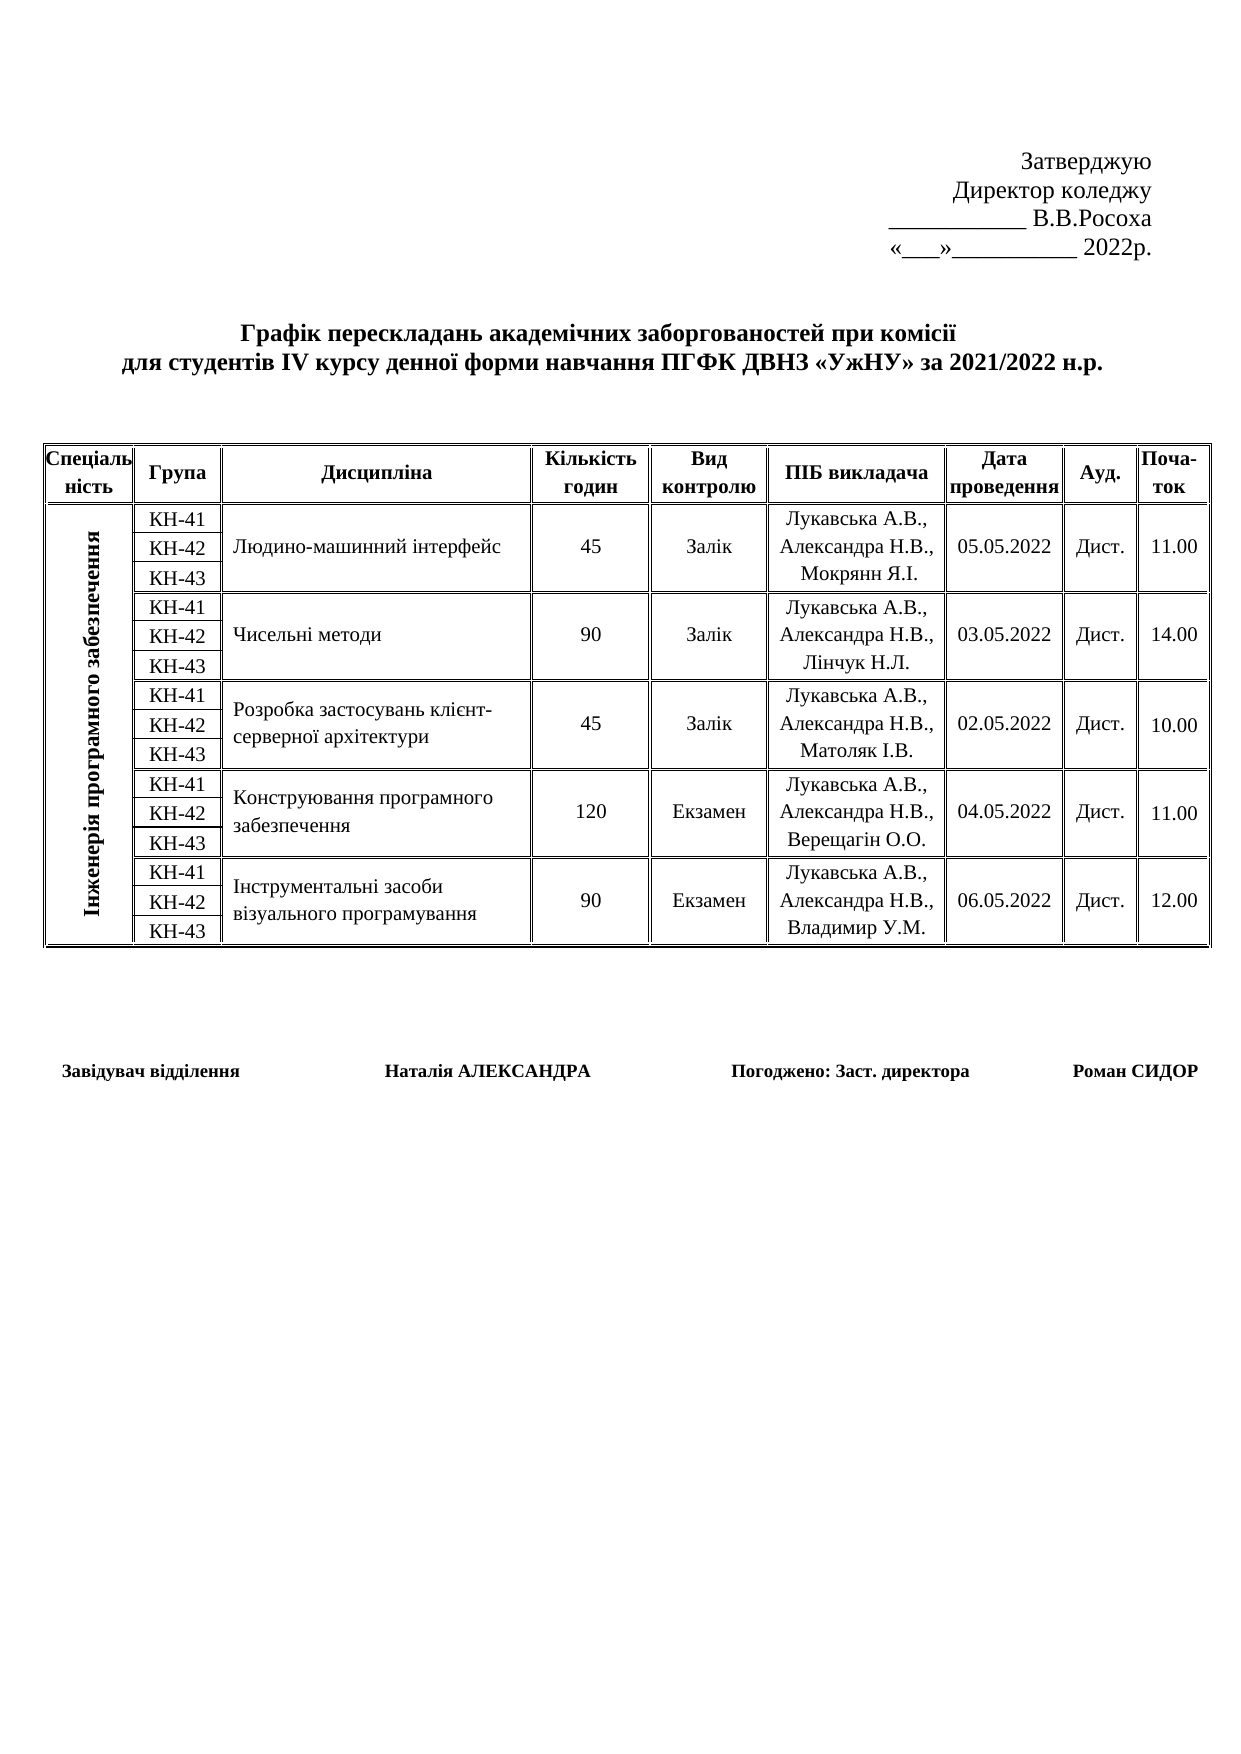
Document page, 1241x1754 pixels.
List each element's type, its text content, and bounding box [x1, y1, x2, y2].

table_cell КН-43 [133, 916, 222, 944]
table_cell Дист. [1065, 505, 1136, 591]
table_header Дата проведення [945, 446, 1063, 502]
table_cell 05.05.2022 [947, 505, 1062, 591]
table_cell Дист. [1065, 594, 1136, 679]
table_cell Залік [652, 594, 766, 679]
table_cell Конструювання програмного забезпечення [223, 771, 530, 856]
table_cell 90 [533, 594, 648, 679]
table_header Група [133, 444, 222, 502]
text «___»__________ 2022р. [44, 232, 1152, 261]
table_cell 90 [532, 856, 650, 944]
table_cell 120 [533, 771, 648, 856]
table_cell КН-41 [135, 859, 220, 885]
text Завідувач відділення Наталія АЛЕКСАНДРА Погоджено: Заст. директора Роман СИДОР [44, 1060, 1226, 1082]
table_cell Лукавська А.В., Александра Н.В., Мокрянн Я.І. [769, 505, 944, 591]
table_cell 45 [533, 682, 648, 767]
table_header Кількість годин [532, 444, 650, 502]
table_cell КН-42 [135, 886, 220, 915]
text для студентів IV курсу денної форми навчання ПГФК ДВНЗ «УжНУ» за 2021/2022 н.р. [44, 347, 1181, 376]
table_cell 45 [533, 505, 648, 591]
table_cell Залік [652, 682, 766, 767]
table_cell Інструментальні засоби візуального програмування [222, 856, 532, 944]
table_cell 03.05.2022 [947, 594, 1062, 679]
table_cell Інженерія програмного забезпечення [45, 502, 133, 944]
table_cell Лукавська А.В., Александра Н.В., Владимир У.М. [768, 859, 945, 944]
table_cell 11.00 [1137, 502, 1211, 591]
table_cell КН-41 [135, 682, 220, 708]
table_cell Чисельні методи [223, 594, 530, 679]
table_cell 11.00 [1139, 768, 1209, 856]
table_cell Дист. [1065, 771, 1136, 856]
table_cell КН-42 [135, 621, 220, 649]
table_header Ауд. [1063, 446, 1137, 502]
table_header Дисципліна [222, 444, 532, 502]
table_cell КН-43 [135, 651, 220, 679]
table_cell Розробка застосувань клієнт-серверної архітектури [223, 682, 530, 767]
table_cell КН-42 [135, 710, 220, 738]
table_cell 04.05.2022 [947, 771, 1062, 856]
text Директор коледжу [44, 175, 1152, 203]
text Графік перескладань академічних заборгованостей при комісії [44, 318, 1152, 347]
table_cell Екзамен [652, 771, 766, 856]
table_cell КН-42 [135, 533, 220, 561]
table_cell Екзамен [650, 856, 768, 944]
table_header ПІБ викладача [768, 446, 945, 502]
table_cell Людино-машинний інтерфейс [223, 505, 530, 591]
table_cell Дист. [1065, 682, 1136, 767]
table_cell 06.05.2022 [945, 859, 1063, 944]
table_cell 14.00 [1139, 591, 1209, 679]
table_cell КН-43 [135, 562, 220, 591]
table_cell Дист. [1063, 859, 1137, 944]
table_cell КН-41 [135, 594, 220, 620]
table_cell КН-41 [135, 505, 220, 532]
table_cell КН-43 [135, 739, 220, 767]
table_cell 02.05.2022 [947, 682, 1062, 767]
table_header Спеціальність [46, 446, 133, 502]
table_cell Лукавська А.В., Александра Н.В., Матоляк І.В. [769, 682, 944, 767]
table_cell 10.00 [1137, 679, 1211, 767]
table_cell Лукавська А.В., Александра Н.В., Верещагін О.О. [769, 771, 944, 856]
table_cell 12.00 [1137, 856, 1211, 944]
table_cell Залік [652, 505, 766, 591]
table_cell КН-41 [135, 771, 220, 797]
table_header Поча- ток [1137, 446, 1209, 502]
text Затверджую [44, 146, 1152, 175]
table_cell КН-42 [135, 798, 220, 826]
text ___________ В.В.Росоха [44, 203, 1152, 232]
table_cell КН-43 [135, 828, 220, 856]
table_cell Лукавська А.В., Александра Н.В., Лінчук Н.Л. [769, 594, 944, 679]
table_header Вид контролю [650, 444, 768, 502]
